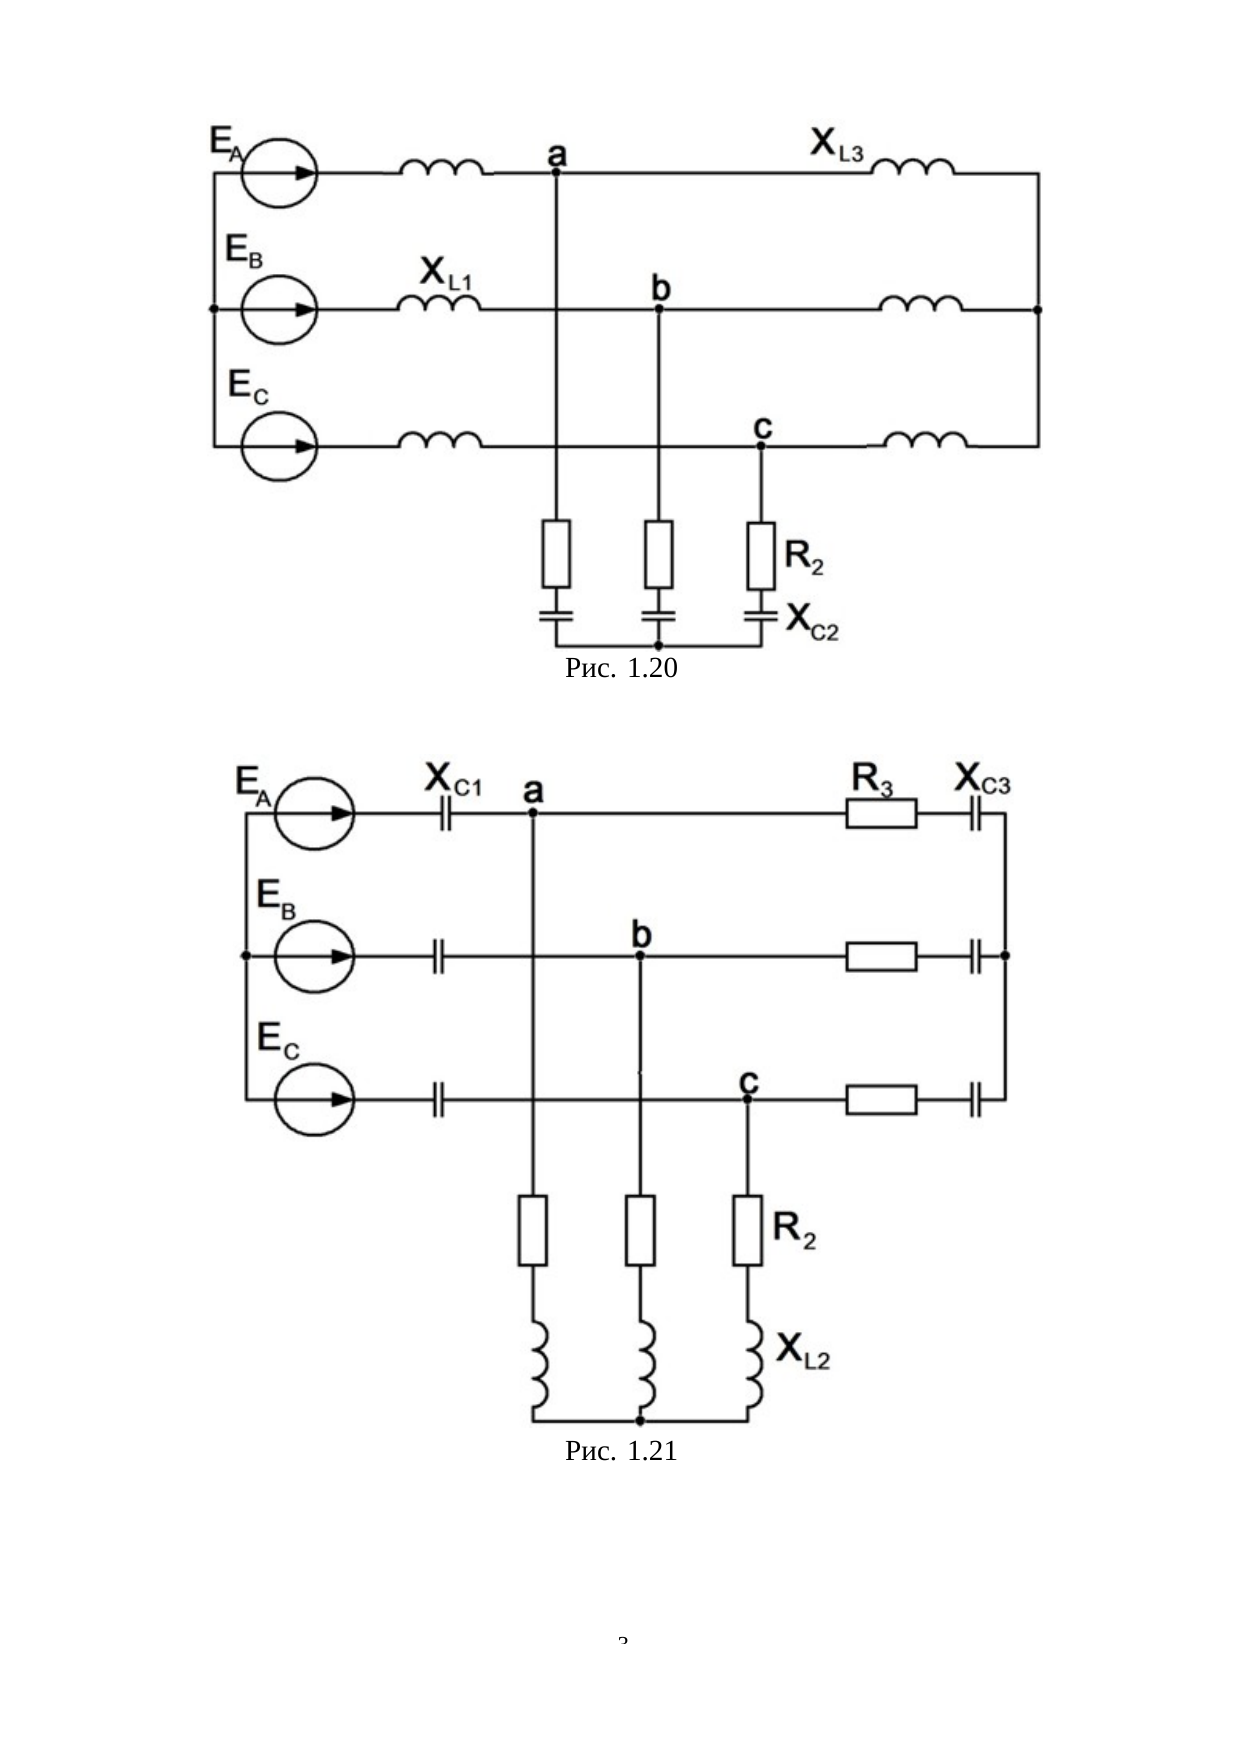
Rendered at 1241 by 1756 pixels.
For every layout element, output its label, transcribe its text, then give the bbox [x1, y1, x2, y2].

picture [206, 118, 1043, 652]
picture [232, 754, 1014, 1428]
text Рис. 1.20 [153, 652, 1089, 684]
